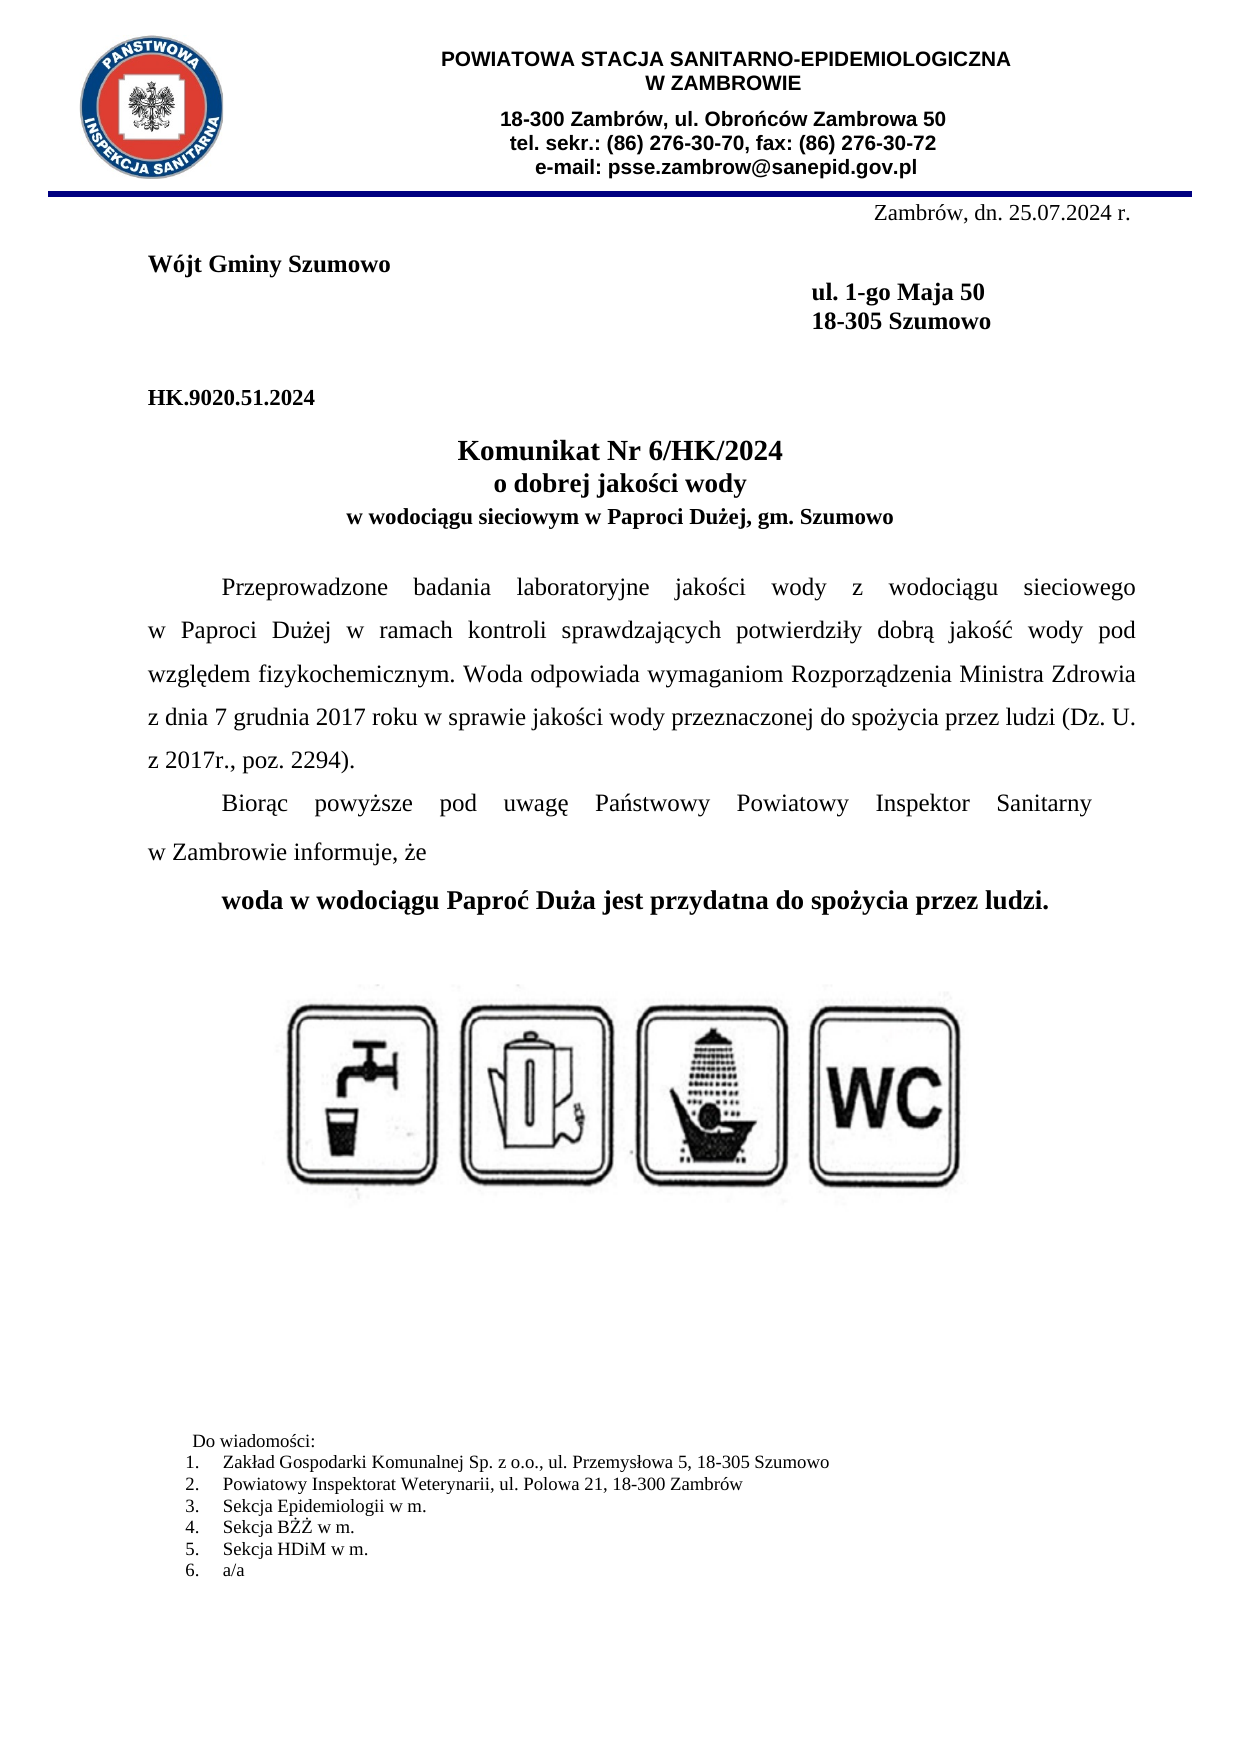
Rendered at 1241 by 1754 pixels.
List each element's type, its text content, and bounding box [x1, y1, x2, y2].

text woda w wodociągu Paproć Duża jest przydatna do spożycia przez ludzi. [148, 884, 1093, 915]
picture [79, 35, 224, 179]
table_header [48, 35, 254, 191]
table_header POWIATOWA STACJA SANITARNO-EPIDEMIOLOGICZNA W ZAMBROWIE 18-300 Zambrów, ul. Obrońców Zambrowa 50 tel. sekr.: (86) 276-30-70, fax: (86) 276-30-72 e-mail: psse.zambrow@sanepid.gov.pl [254, 35, 1192, 191]
text Komunikat Nr 6/HK/2024 [148, 433, 1093, 467]
text Wójt Gminy Szumowo [148, 249, 1093, 277]
list a/a [185, 1559, 1093, 1581]
list Sekcja HDiM w m. [185, 1538, 1093, 1559]
text o dobrej jakości wody [148, 467, 1093, 498]
text Biorąc powyższe pod uwagę Państwowy Powiatowy Inspektor Sanitarny w Zambrowie informuje, że [148, 788, 1093, 867]
text Przeprowadzone badania laboratoryjne jakości wody z wodociągu sieciowego w Paproci Dużej w ramach kontroli sprawdzających potwierdziły dobrą jakość wody pod względem fizykochemicznym. Woda odpowiada wymaganiom Rozporządzenia Ministra Zdrowia z dnia 7 grudnia 2017 roku w sprawie jakości wody przeznaczonej do spożycia przez ludzi (Dz. U. z 2017r., poz. 2294). [148, 572, 1137, 774]
text w wodociągu sieciowym w Paproci Dużej, gm. Szumowo [148, 503, 1093, 529]
list Sekcja BŻŻ w m. [185, 1516, 1093, 1538]
list Powiatowy Inspektorat Weterynarii, ul. Polowa 21, 18-300 Zambrów [185, 1473, 1093, 1494]
list Sekcja Epidemiologii w m. [185, 1494, 1093, 1516]
text Zambrów, dn. 25.07.2024 r. [148, 197, 1137, 226]
text Do wiadomości: [148, 1430, 1093, 1451]
text HK.9020.51.2024 [148, 384, 1093, 411]
list Zakład Gospodarki Komunalnej Sp. z o.o., ul. Przemysłowa 5, 18-305 Szumowo [185, 1451, 1093, 1473]
picture [261, 970, 987, 1217]
text ul. 1-go Maja 50 18-305 Szumowo [811, 277, 1093, 335]
